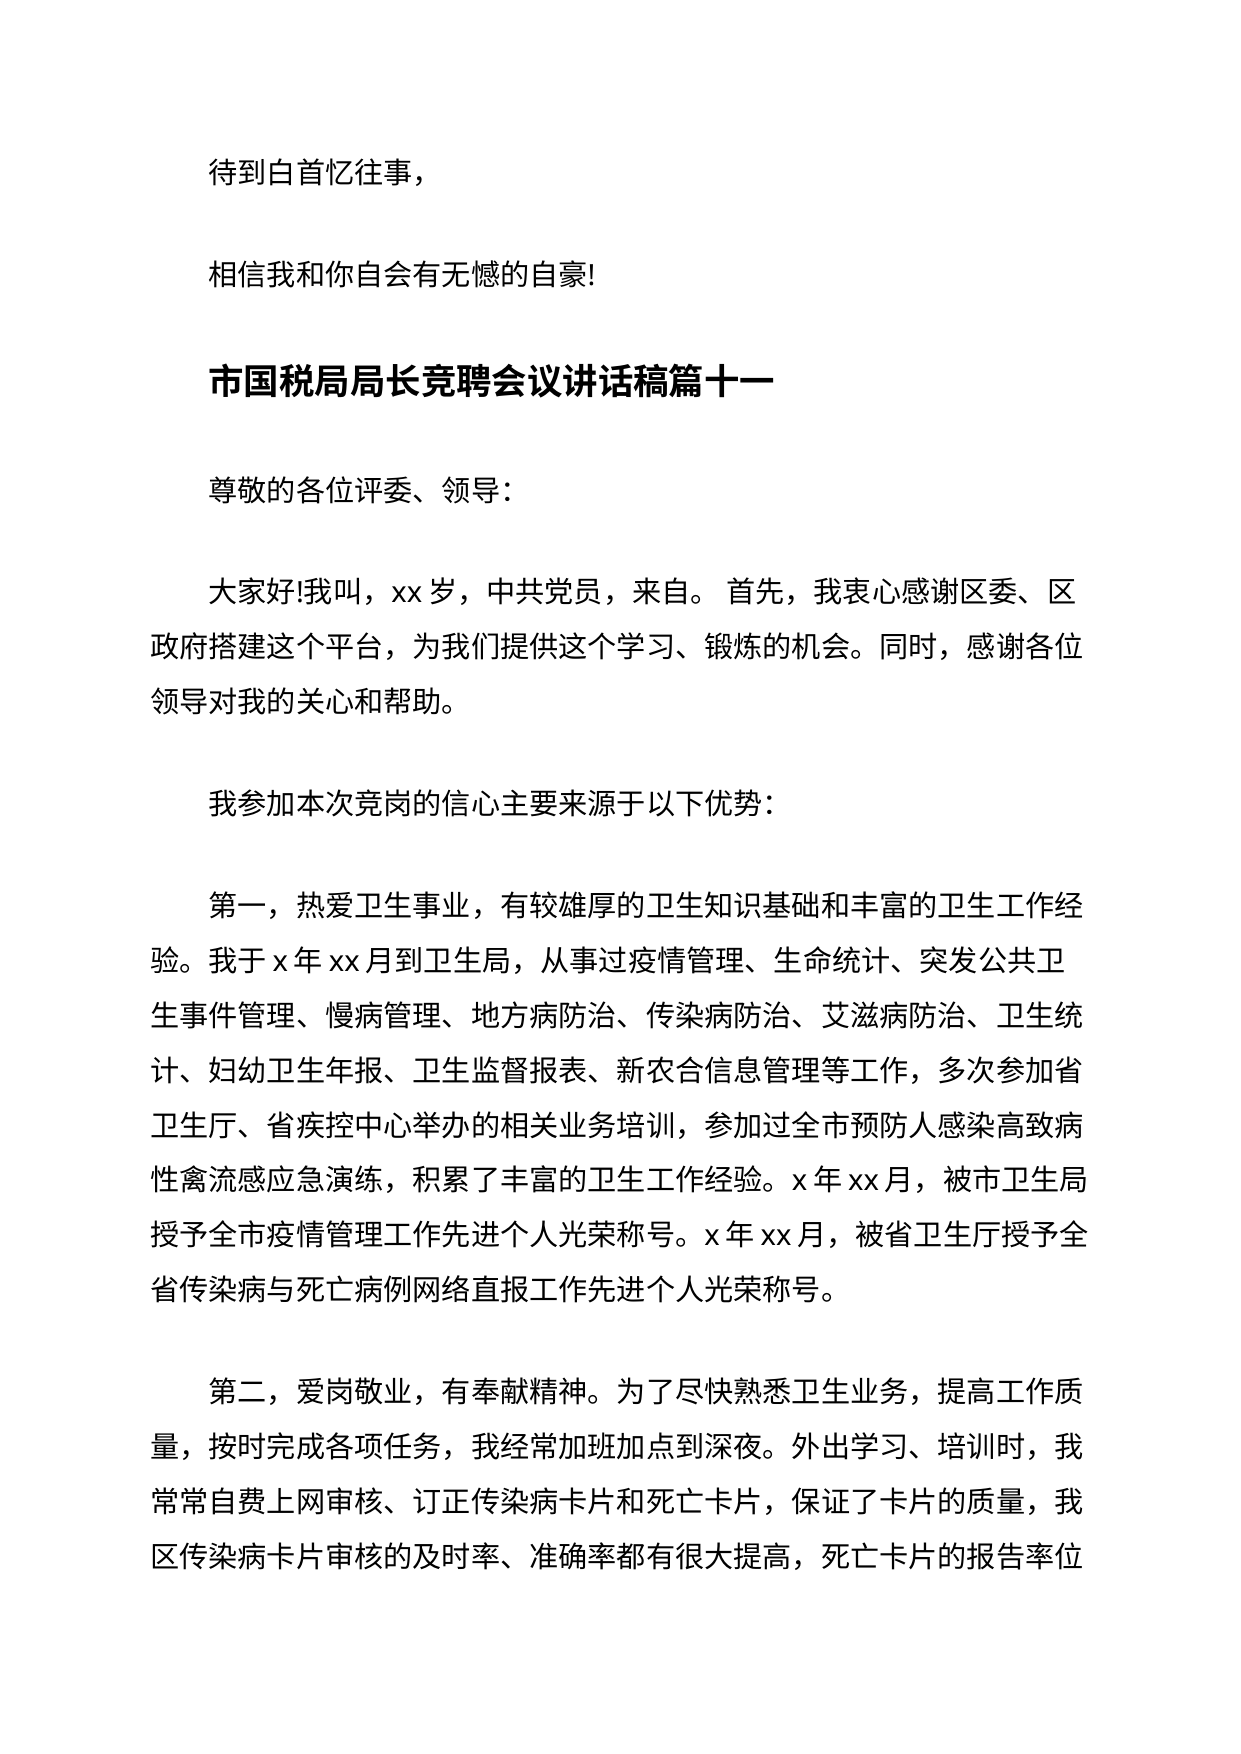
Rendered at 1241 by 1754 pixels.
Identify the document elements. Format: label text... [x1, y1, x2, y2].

text 待到白首忆往事， [150, 150, 1090, 192]
text 大家好!我叫，xx岁，中共党员，来自。 首先，我衷心感谢区委、区政府搭建这个平台，为我们提供这个学习、锻炼的机会。同时，感谢各位领导对我的关心和帮助。 [150, 569, 1090, 721]
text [150, 1369, 1090, 1576]
text 相信我和你自会有无憾的自豪! [150, 252, 1090, 294]
text 尊敬的各位评委、领导： [150, 467, 1090, 509]
text 第一，热爱卫生事业，有较雄厚的卫生知识基础和丰富的卫生工作经验。我于x年xx月到卫生局，从事过疫情管理、生命统计、突发公共卫生事件管理、慢病管理、地方病防治、传染病防治、艾滋病防治、卫生统计、妇幼卫生年报、卫生监督报表、新农合信息管理等工作，多次参加省卫生厅、省疾控中心举办的相关业务培训，参加过全市预防人感染高致病性禽流感应急演练，积累了丰富的卫生工作经验。x年xx月，被市卫生局授予全市疫情管理工作先进个人光荣称号。x年xx月，被省卫生厅授予全省传染病与死亡病例网络直报工作先进个人光荣称号。 [150, 882, 1090, 1309]
text 我参加本次竞岗的信心主要来源于以下优势： [150, 781, 1090, 823]
text 市国税局局长竞聘会议讲话稿篇十一 [150, 354, 1090, 405]
